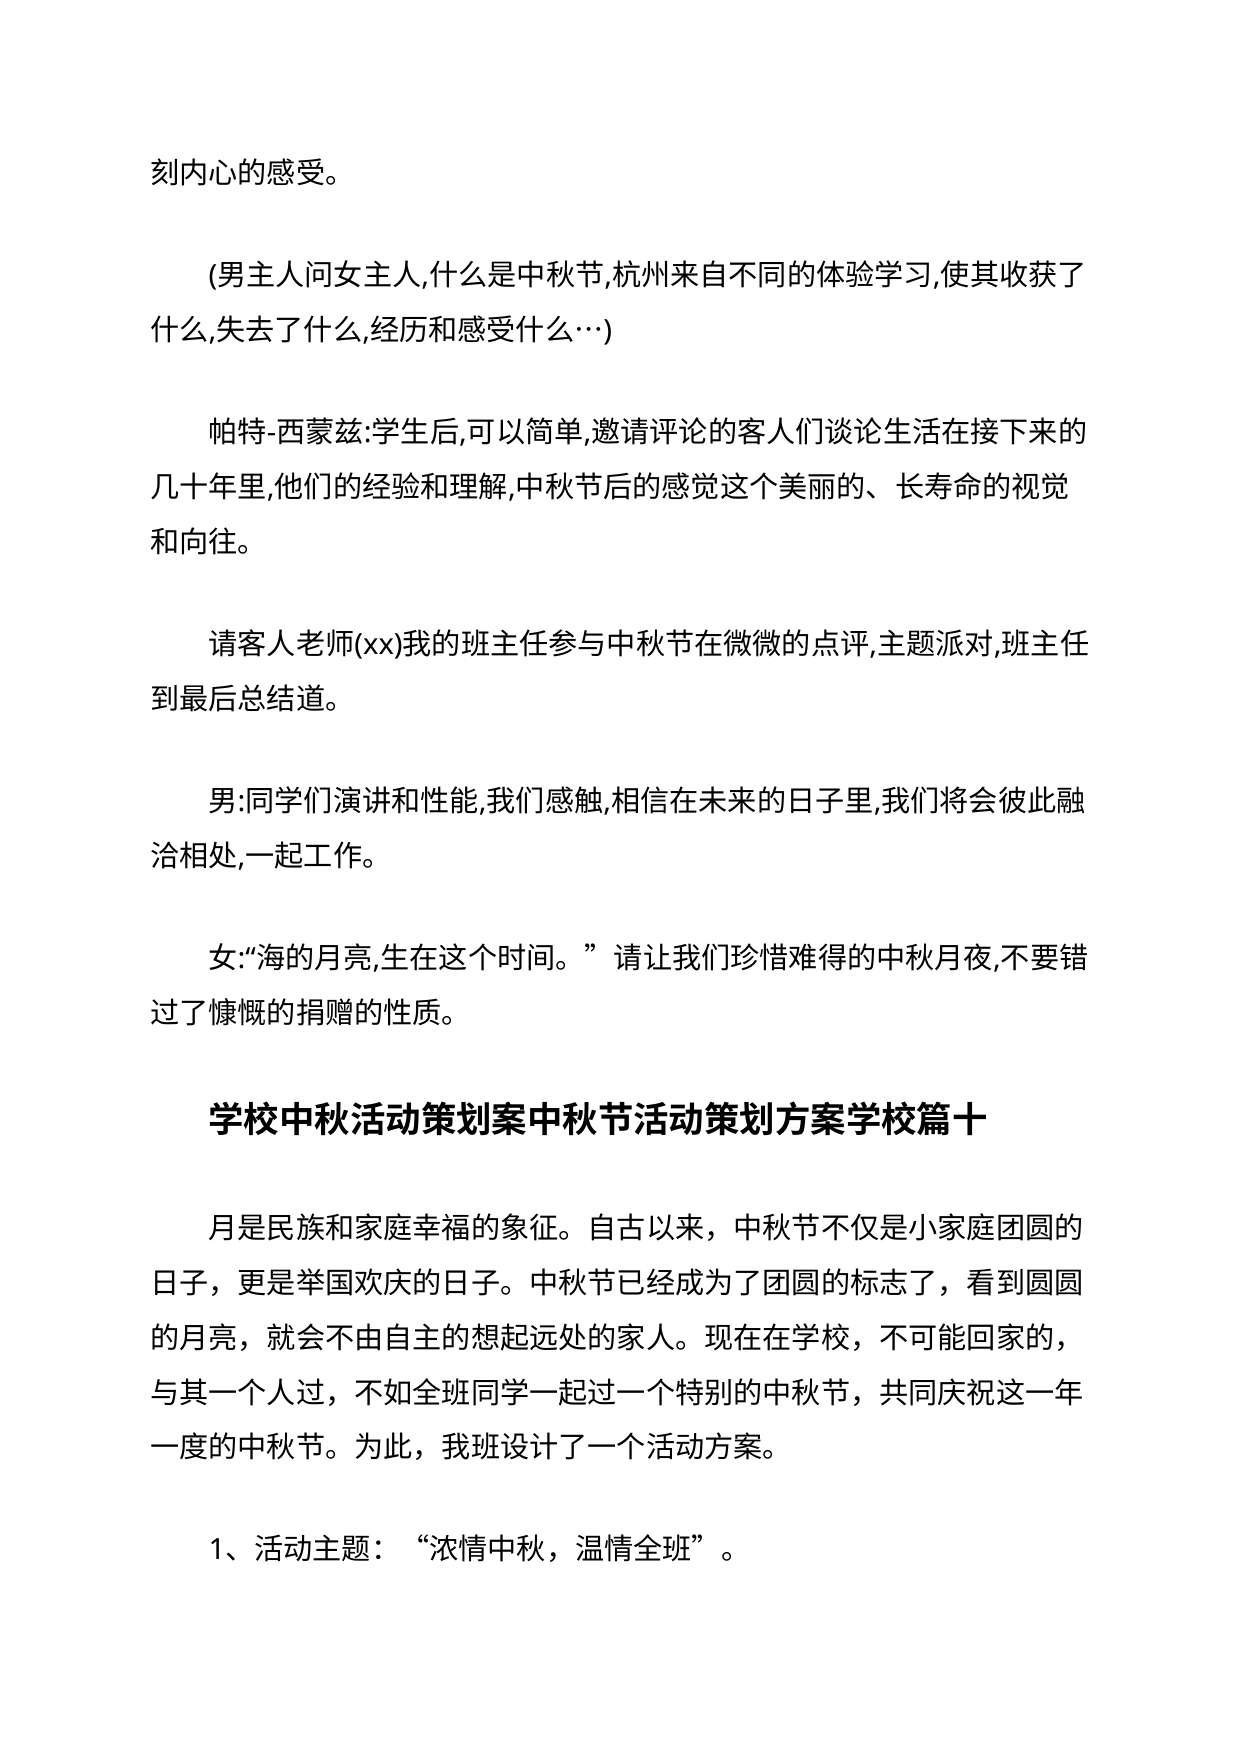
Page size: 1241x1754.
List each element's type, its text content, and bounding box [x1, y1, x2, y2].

text 请客人老师(xx)我的班主任参与中秋节在微微的点评,主题派对,班主任到最后总结道。 [150, 621, 1090, 718]
text 月是民族和家庭幸福的象征。自古以来，中秋节不仅是小家庭团圆的日子，更是举国欢庆的日子。中秋节已经成为了团圆的标志了，看到圆圆的月亮，就会不由自主的想起远处的家人。现在在学校，不可能回家的，与其一个人过，不如全班同学一起过一个特别的中秋节，共同庆祝这一年一度的中秋节。为此，我班设计了一个活动方案。 [150, 1204, 1090, 1466]
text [150, 150, 1090, 192]
text 女:“海的月亮,生在这个时间。”请让我们珍惜难得的中秋月夜,不要错过了慷慨的捐赠的性质。 [150, 934, 1090, 1032]
text 学校中秋活动策划案中秋节活动策划方案学校篇十 [150, 1091, 1090, 1142]
text 帕特-西蒙兹:学生后,可以简单,邀请评论的客人们谈论生活在接下来的几十年里,他们的经验和理解,中秋节后的感觉这个美丽的、长寿命的视觉和向往。 [150, 409, 1090, 561]
text 男:同学们演讲和性能,我们感触,相信在未来的日子里,我们将会彼此融洽相处,一起工作。 [150, 777, 1090, 875]
text (男主人问女主人,什么是中秋节,杭州来自不同的体验学习,使其收获了什么,失去了什么,经历和感受什么…) [150, 252, 1090, 349]
text 1、活动主题：“浓情中秋，温情全班”。 [150, 1526, 1090, 1568]
